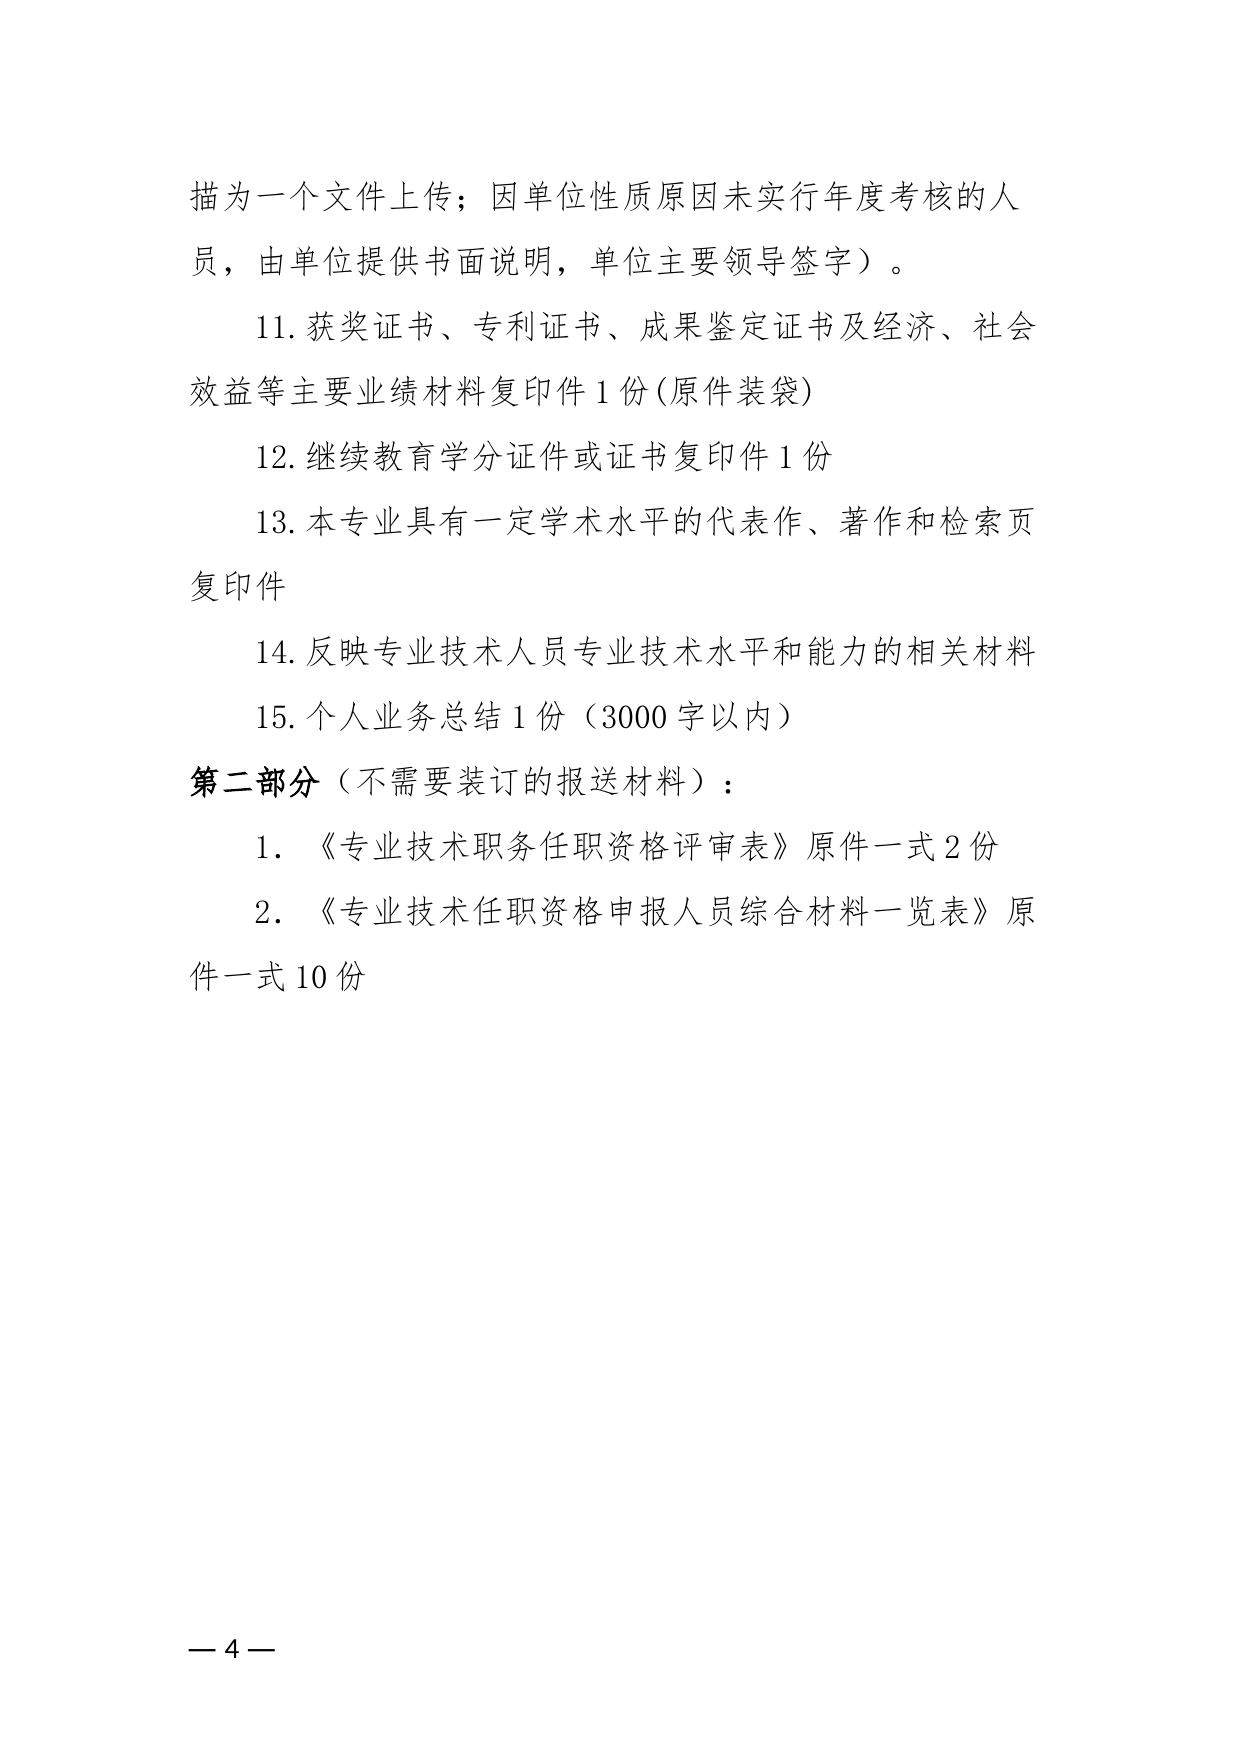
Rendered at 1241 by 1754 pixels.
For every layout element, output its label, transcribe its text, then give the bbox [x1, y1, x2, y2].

text 12.继续教育学分证件或证书复印件1份 [187, 422, 1053, 487]
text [187, 162, 1053, 292]
text 15.个人业务总结1份（3000字以内） [187, 682, 1053, 747]
text 14.反映专业技术人员专业技术水平和能力的相关材料 [187, 617, 1053, 682]
text 1．《专业技术职务任职资格评审表》原件一式2份 [187, 812, 1053, 877]
text 第二部分（不需要装订的报送材料）： [187, 747, 1053, 812]
text 11.获奖证书、专利证书、成果鉴定证书及经济、社会效益等主要业绩材料复印件1份(原件装袋) [187, 292, 1053, 422]
text 13.本专业具有一定学术水平的代表作、著作和检索页复印件 [187, 487, 1053, 617]
text 2．《专业技术任职资格申报人员综合材料一览表》原件一式10份 [187, 877, 1053, 1007]
